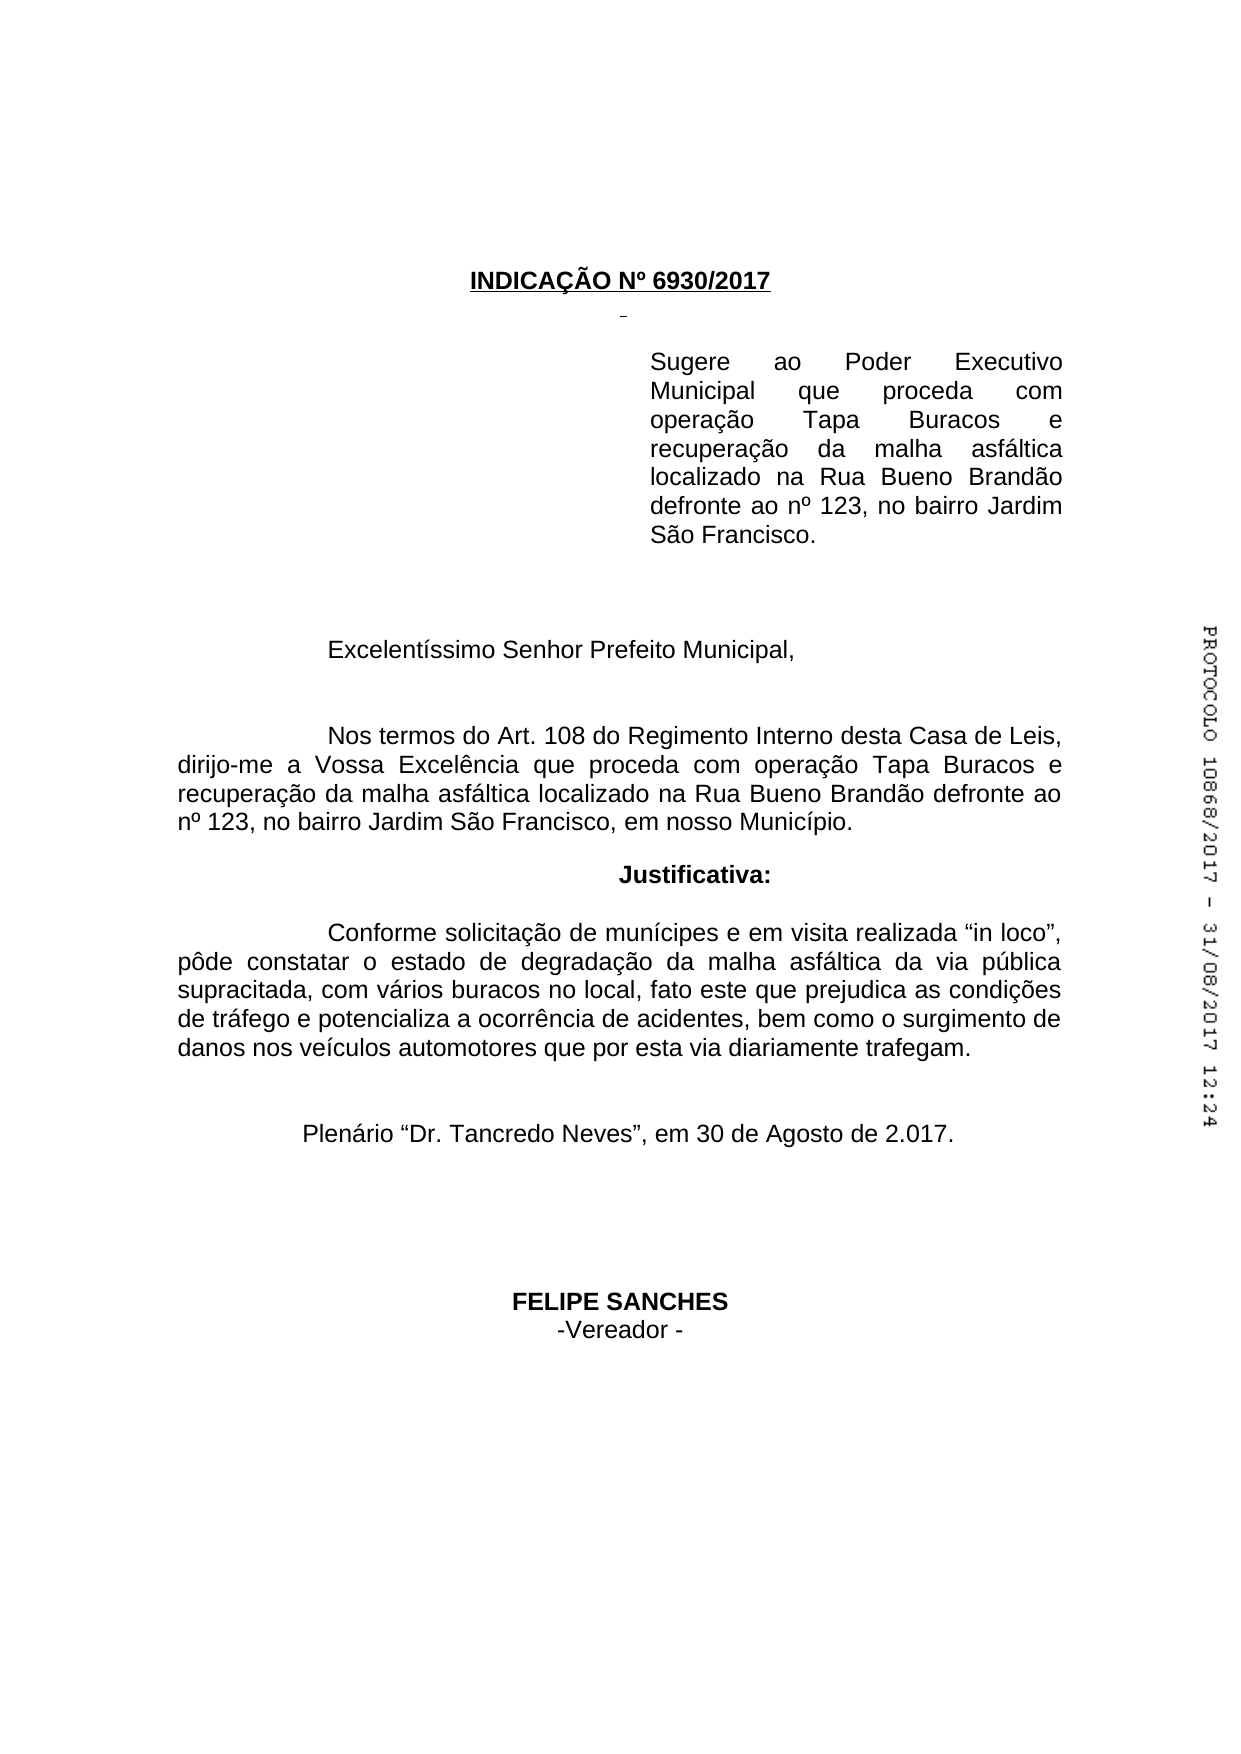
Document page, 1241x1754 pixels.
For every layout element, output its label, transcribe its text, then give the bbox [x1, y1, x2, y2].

text Conforme solicitação de munícipes e em visita realizada “in loco”, pôde constatar o estado de degradação da malha asfáltica da via pública supracitada, com vários buracos no local, fato este que prejudica as condições de tráfego e potencializa a ocorrência de acidentes, bem como o surgimento de danos nos veículos automotores que por esta via diariamente trafegam. [177, 918, 1063, 1061]
title INDICAÇÃO Nº 6930/2017 [177, 266, 1063, 294]
text Nos termos do Art. 108 do Regimento Interno desta Casa de Leis, dirijo-me a Vossa Excelência que proceda com operação Tapa Buracos e recuperação da malha asfáltica localizado na Rua Bueno Brandão defronte ao nº 123, no bairro Jardim São Francisco, em nosso Município. [177, 721, 1063, 836]
text Justificativa: [177, 860, 1063, 889]
text FELIPE SANCHES [177, 1287, 1063, 1316]
text -Vereador - [177, 1316, 1063, 1344]
picture [1177, 623, 1241, 1131]
text Plenário “Dr. Tancredo Neves”, em 30 de Agosto de 2.017. [177, 1119, 1063, 1148]
text Sugere ao Poder Executivo Municipal que proceda com operação Tapa Buracos e recuperação da malha asfáltica localizado na Rua Bueno Brandão defronte ao nº 123, no bairro Jardim São Francisco. [650, 347, 1063, 549]
text Excelentíssimo Senhor Prefeito Municipal, [177, 635, 1063, 664]
